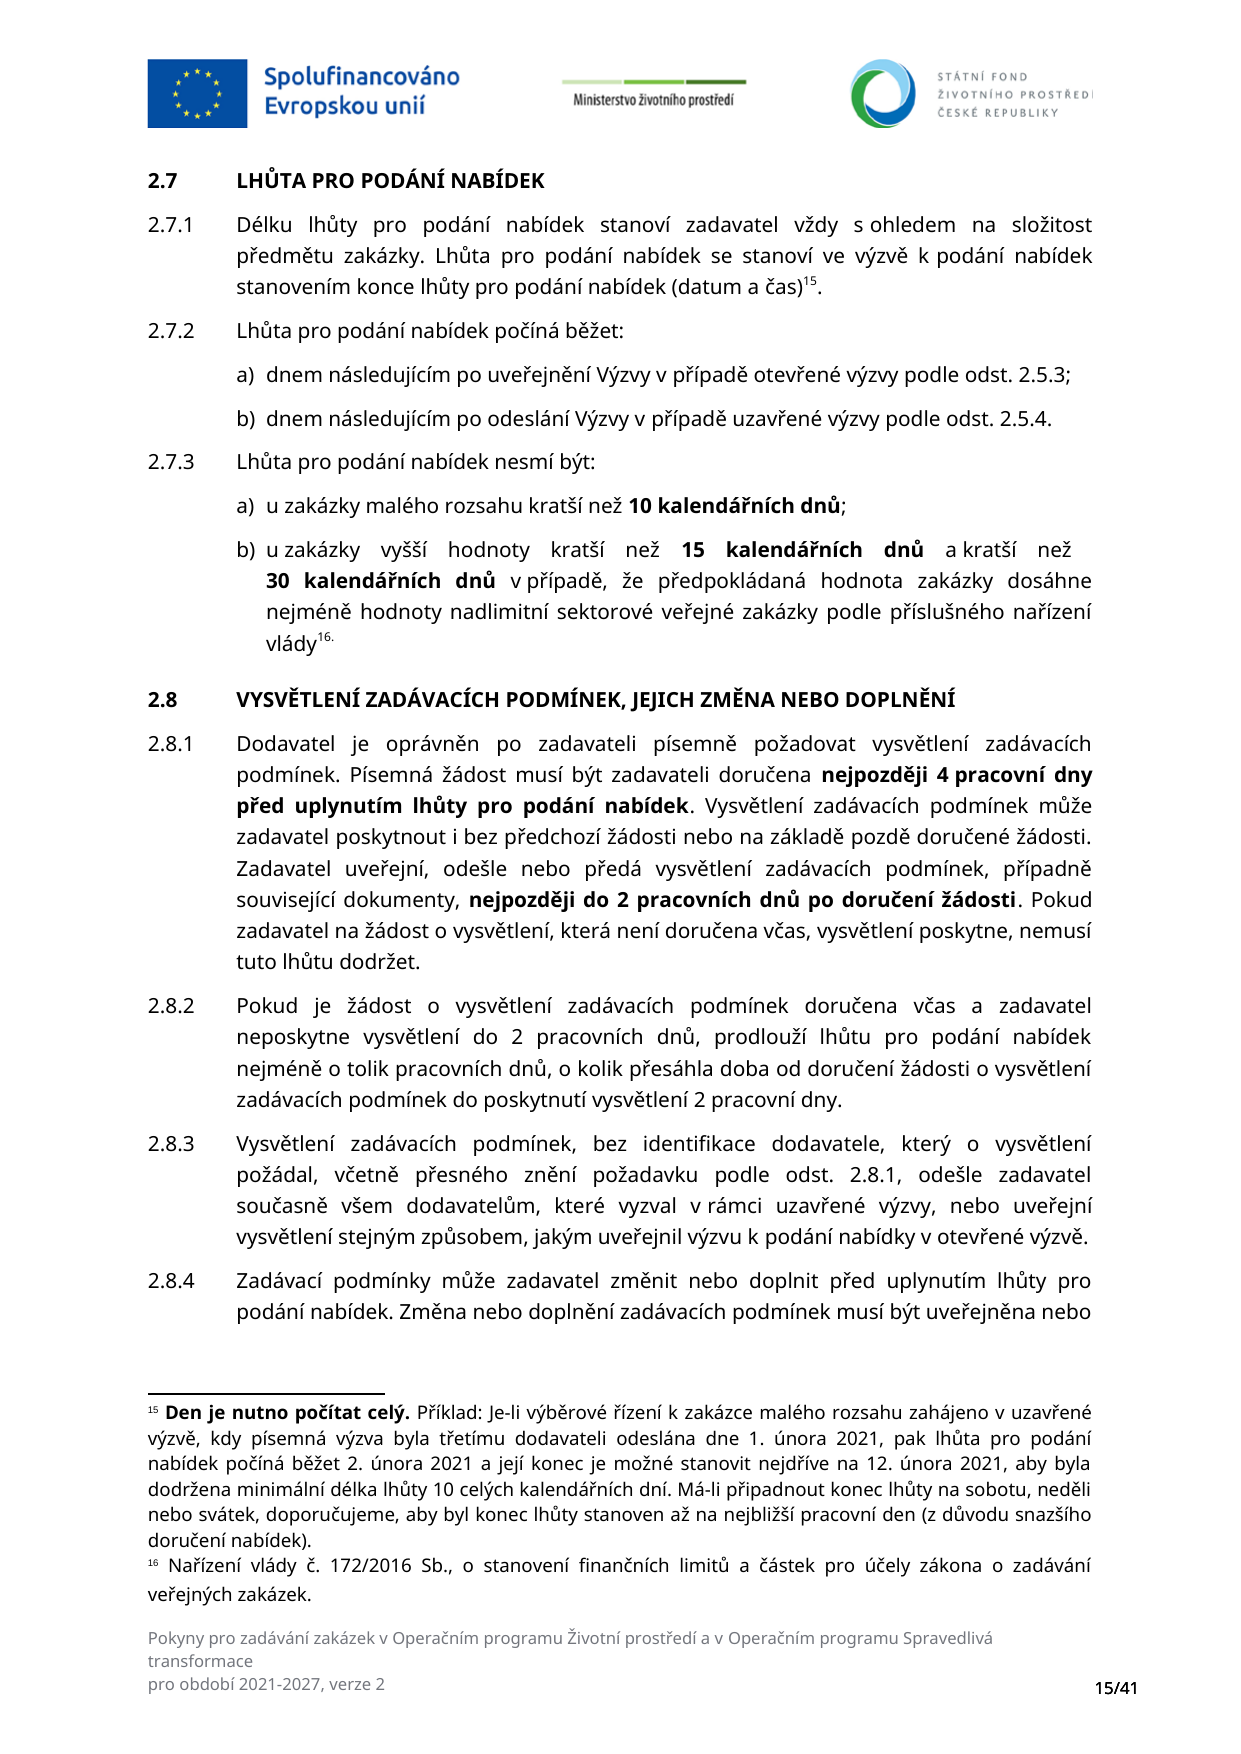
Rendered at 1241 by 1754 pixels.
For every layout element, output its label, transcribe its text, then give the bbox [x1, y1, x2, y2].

subtitle Vysvětlení zadávacích podmínek, jejich změna nebo doplnění [148, 685, 1093, 713]
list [148, 1266, 1093, 1326]
list u zakázky malého rozsahu kratší než 10 kalendářních dnů; [236, 491, 1093, 520]
list Vysvětlení zadávacích podmínek, bez identifikace dodavatele, který o vysvětlení požádal, včetně přesného znění požadavku podle odst. 2.8.1, odešle zadavatel současně všem dodavatelům, které vyzval v rámci uzavřené výzvy, nebo uveřejní vysvětlení stejným způsobem, jakým uveřejnil výzvu k podání nabídky v otevřené výzvě. [148, 1129, 1093, 1251]
list Délku lhůty pro podání nabídek stanoví zadavatel vždy s ohledem na složitost předmětu zakázky. Lhůta pro podání nabídek se stanoví ve výzvě k podání nabídek stanovením konce lhůty pro podání nabídek (datum a čas). [148, 210, 1093, 301]
list Dodavatel je oprávněn po zadavateli písemně požadovat vysvětlení zadávacích podmínek. Písemná žádost musí být zadavateli doručena nejpozději 4 pracovní dny před uplynutím lhůty pro podání nabídek. Vysvětlení zadávacích podmínek může zadavatel poskytnout i bez předchozí žádosti nebo na základě pozdě doručené žádosti. Zadavatel uveřejní, odešle nebo předá vysvětlení zadávacích podmínek, případně související dokumenty, nejpozději do 2 pracovních dnů po doručení žádosti. Pokud zadavatel na žádost o vysvětlení, která není doručena včas, vysvětlení poskytne, nemusí tuto lhůtu dodržet. [148, 729, 1093, 976]
list Lhůta pro podání nabídek nesmí být: [148, 447, 1093, 476]
list dnem následujícím po uveřejnění Výzvy v případě otevřené výzvy podle odst. 2.5.3; [236, 360, 1093, 388]
subtitle Lhůta pro podání nabídek [148, 166, 1093, 195]
list Pokud je žádost o vysvětlení zadávacích podmínek doručena včas a zadavatel neposkytne vysvětlení do 2 pracovních dnů, prodlouží lhůtu pro podání nabídek nejméně o tolik pracovních dnů, o kolik přesáhla doba od doručení žádosti o vysvětlení zadávacích podmínek do poskytnutí vysvětlení 2 pracovní dny. [148, 991, 1093, 1113]
list Lhůta pro podání nabídek počíná běžet: [148, 316, 1093, 345]
list dnem následujícím po odeslání Výzvy v případě uzavřené výzvy podle odst. 2.5.4. [236, 404, 1093, 432]
list u zakázky vyšší hodnoty kratší než 15 kalendářních dnů a kratší než 30 kalendářních dnů v případě, že předpokládaná hodnota zakázky dosáhne nejméně hodnoty nadlimitní sektorové veřejné zakázky podle příslušného nařízení vlády. [236, 535, 1093, 657]
